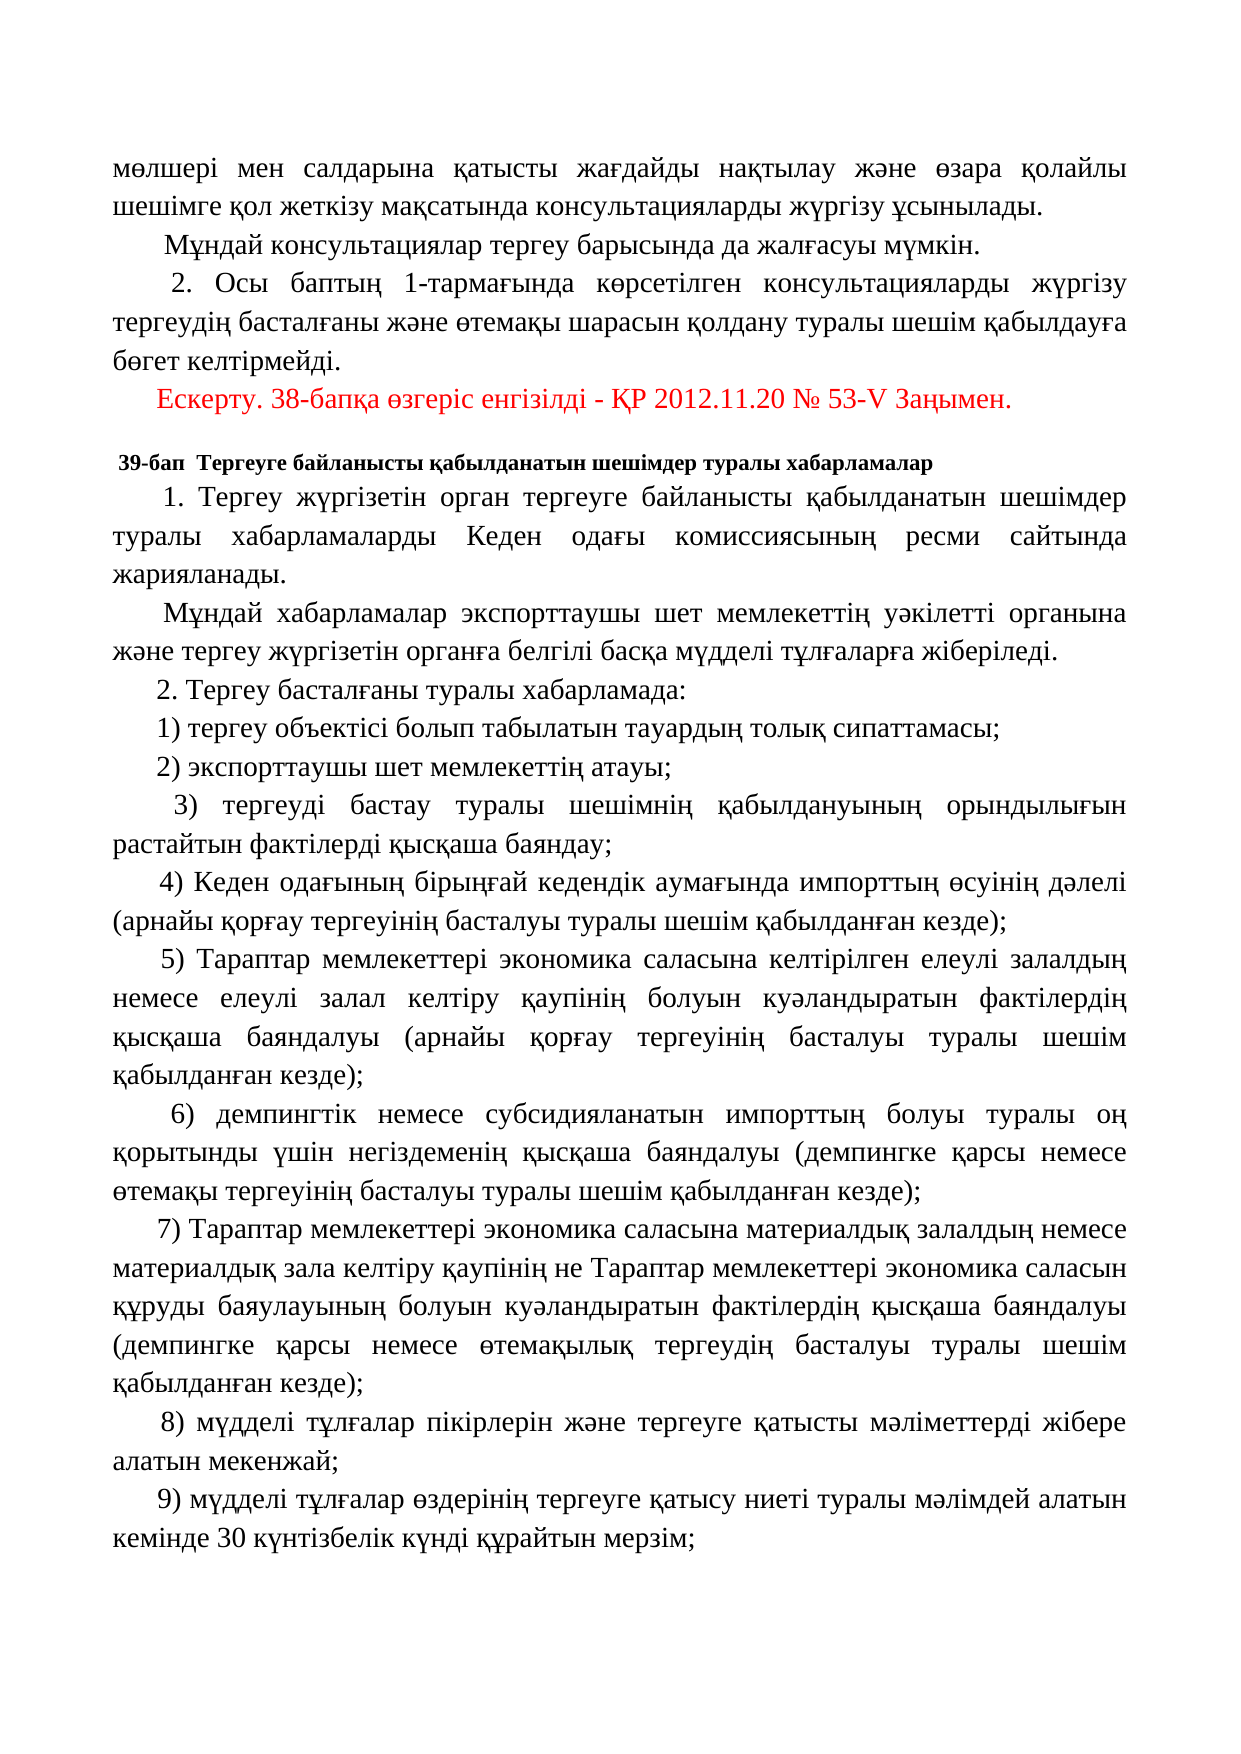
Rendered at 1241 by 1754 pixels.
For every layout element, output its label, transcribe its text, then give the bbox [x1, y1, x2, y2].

text 2) экспорттаушы шет мемлекеттің атауы; [112, 749, 1128, 782]
text Мұндай хабарламалар экспорттаушы шет мемлекеттің уәкілетті органына және тергеу жүргізетін органға белгілі басқа мүдделі тұлғаларға жіберіледі. [112, 595, 1128, 667]
text 39-бап Тергеуге байланысты қабылданатын шешімдер туралы хабарламалар [112, 449, 1128, 475]
text 3) тергеуді бастау туралы шешімнің қабылдануының орындылығын растайтын фактілерді қысқаша баяндау; [112, 787, 1128, 859]
text Ескерту. 38-бапқа өзгеріс енгізілді - ҚР 2012.11.20 № 53-V Заңымен. [112, 381, 1128, 445]
text 5) Тараптар мемлекеттері экономика саласына келтірілген елеулі залалдың немесе елеулі залал келтіру қаупінің болуын куәландыратын фактілердің қысқаша баяндалуы (арнайы қорғау тергеуінің басталуы туралы шешім қабылданған кезде); [112, 942, 1128, 1091]
text 6) демпингтік немесе субсидияланатын импорттың болуы туралы оң қорытынды үшін негіздеменің қысқаша баяндалуы (демпингке қарсы немесе өтемақы тергеуінің басталуы туралы шешім қабылданған кезде); [112, 1096, 1128, 1206]
text 4) Кеден одағының бірыңғай кедендік аумағында импорттың өсуінің дәлелі (арнайы қорғау тергеуінің басталуы туралы шешім қабылданған кезде); [112, 864, 1128, 937]
text Мұндай консультациялар тергеу барысында да жалғасуы мүмкін. [112, 227, 1128, 261]
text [112, 150, 1128, 222]
text 1) тергеу объектісі болып табылатын тауардың толық сипаттамасы; [112, 710, 1128, 744]
text 8) мүдделі тұлғалар пікірлерін және тергеуге қатысты мәліметтерді жібере алатын мекенжай; [112, 1404, 1128, 1476]
text 1. Тергеу жүргізетін орган тергеуге байланысты қабылданатын шешімдер туралы хабарламаларды Кеден одағы комиссиясының ресми сайтында жарияланады. [112, 479, 1128, 590]
text 2. Тергеу басталғаны туралы хабарламада: [112, 672, 1128, 705]
text 7) Тараптар мемлекеттері экономика саласына материалдық залалдың немесе материалдық зала келтіру қаупінің не Тараптар мемлекеттері экономика саласын құруды баяулауының болуын куәландыратын фактілердің қысқаша баяндалуы (демпингке қарсы немесе өтемақылық тергеудің басталуы туралы шешім қабылданған кезде); [112, 1211, 1128, 1399]
text 9) мүдделі тұлғалар өздерінің тергеуге қатысу ниеті туралы мәлімдей алатын кемінде 30 күнтізбелік күнді құрайтын мерзім; [112, 1481, 1128, 1553]
text 2. Осы баптың 1-тармағында көрсетілген консультацияларды жүргізу тергеудің басталғаны және өтемақы шарасын қолдану туралы шешім қабылдауға бөгет келтірмейді. [112, 266, 1128, 376]
